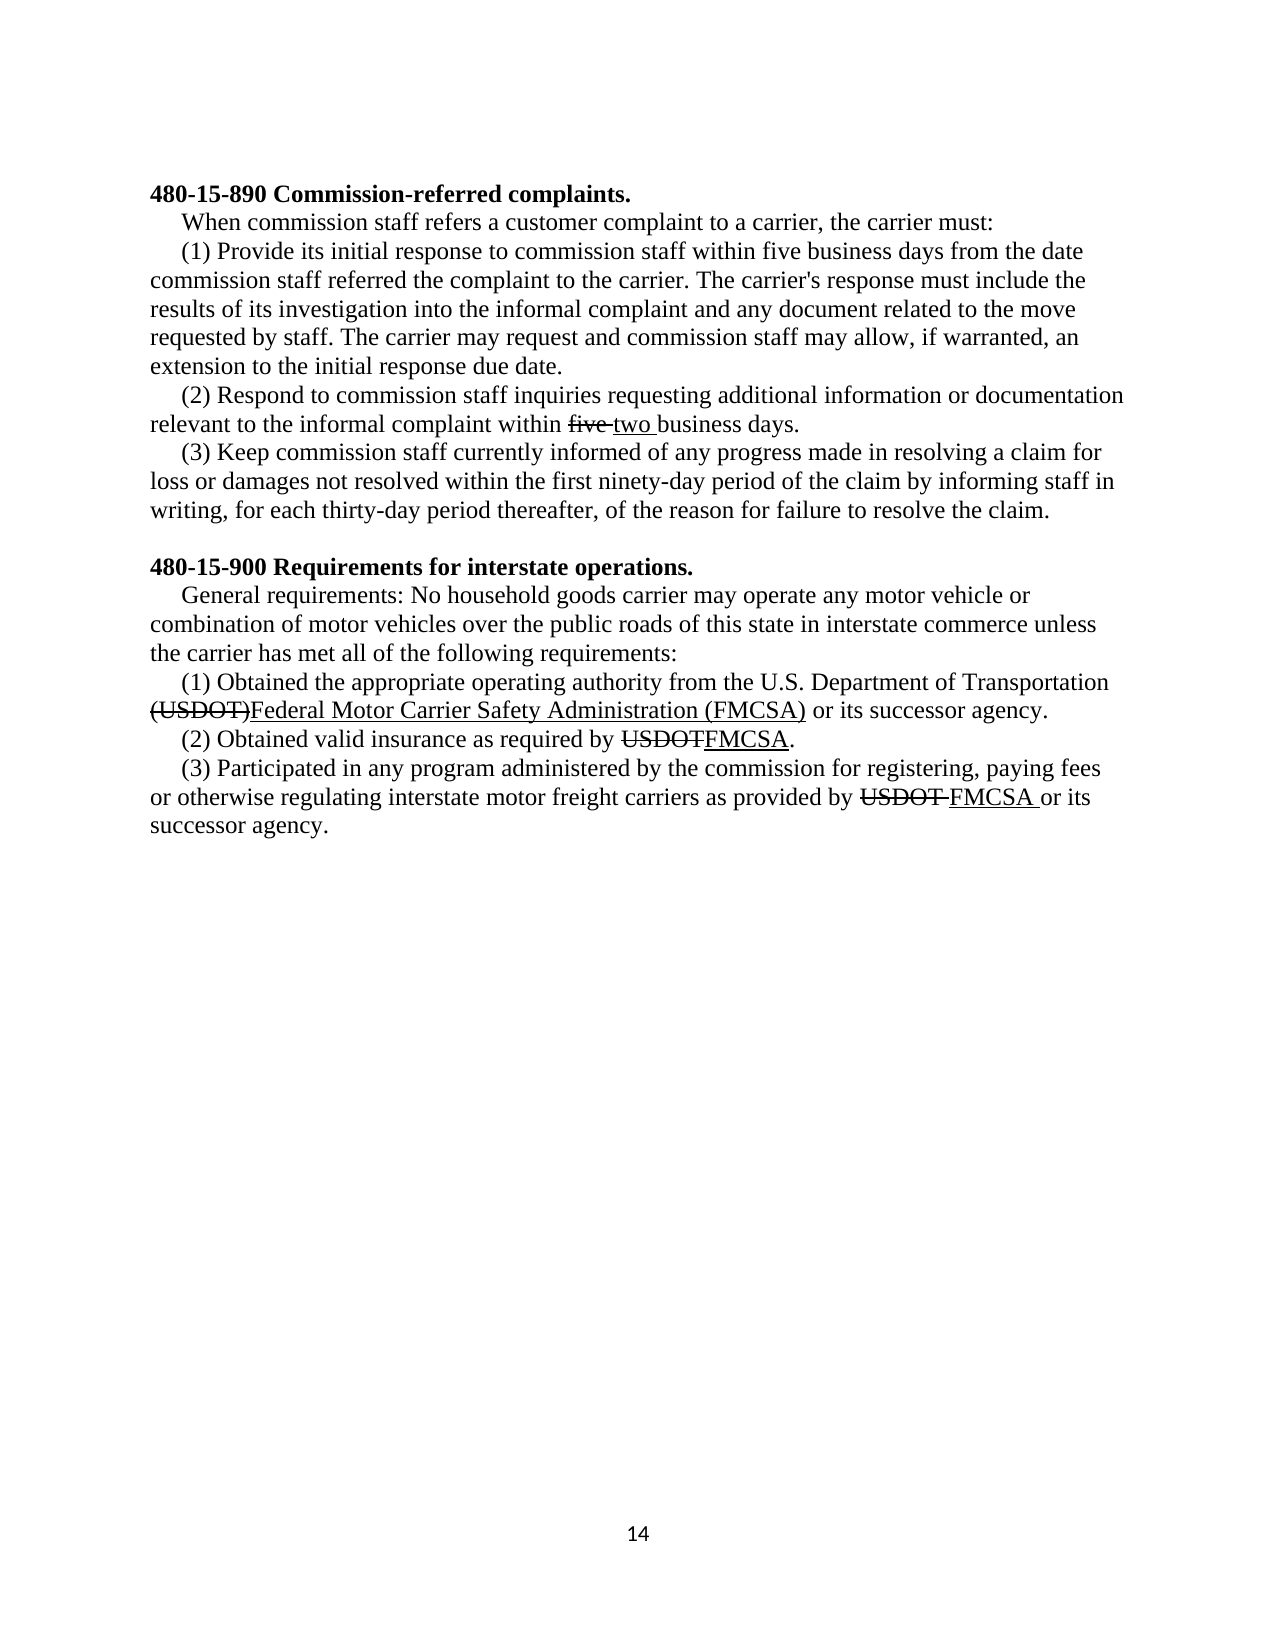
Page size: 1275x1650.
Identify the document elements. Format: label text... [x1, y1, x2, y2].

text General requirements: No household goods carrier may operate any motor vehicle or combination of motor vehicles over the public roads of this state in interstate commerce unless the carrier has met all of the following requirements: (1) Obtained the appropriate operating authority from the U.S. Department of Transportation (USDOT)Federal Motor Carrier Safety Administration (FMCSA) or its successor agency. (2) Obtained valid insurance as required by USDOTFMCSA. (3) Participated in any program administered by the commission for registering, paying fees or otherwise regulating interstate motor freight carriers as provided by USDOT FMCSA or its successor agency. [150, 581, 1125, 867]
text When commission staff refers a customer complaint to a carrier, the carrier must: (1) Provide its initial response to commission staff within five business days from the date commission staff referred the complaint to the carrier. The carrier's response must include the results of its investigation into the informal complaint and any document related to the move requested by staff. The carrier may request and commission staff may allow, if warranted, an extension to the initial response due date. (2) Respond to commission staff inquiries requesting additional information or documentation relevant to the informal complaint within five two business days. (3) Keep commission staff currently informed of any progress made in resolving a claim for loss or damages not resolved within the first ninety-day period of the claim by informing staff in writing, for each thirty-day period thereafter, of the reason for failure to resolve the claim. [150, 207, 1125, 552]
text 480-15-900 Requirements for interstate operations. [150, 552, 1125, 581]
text 480-15-890 Commission-referred complaints. [150, 179, 1125, 207]
